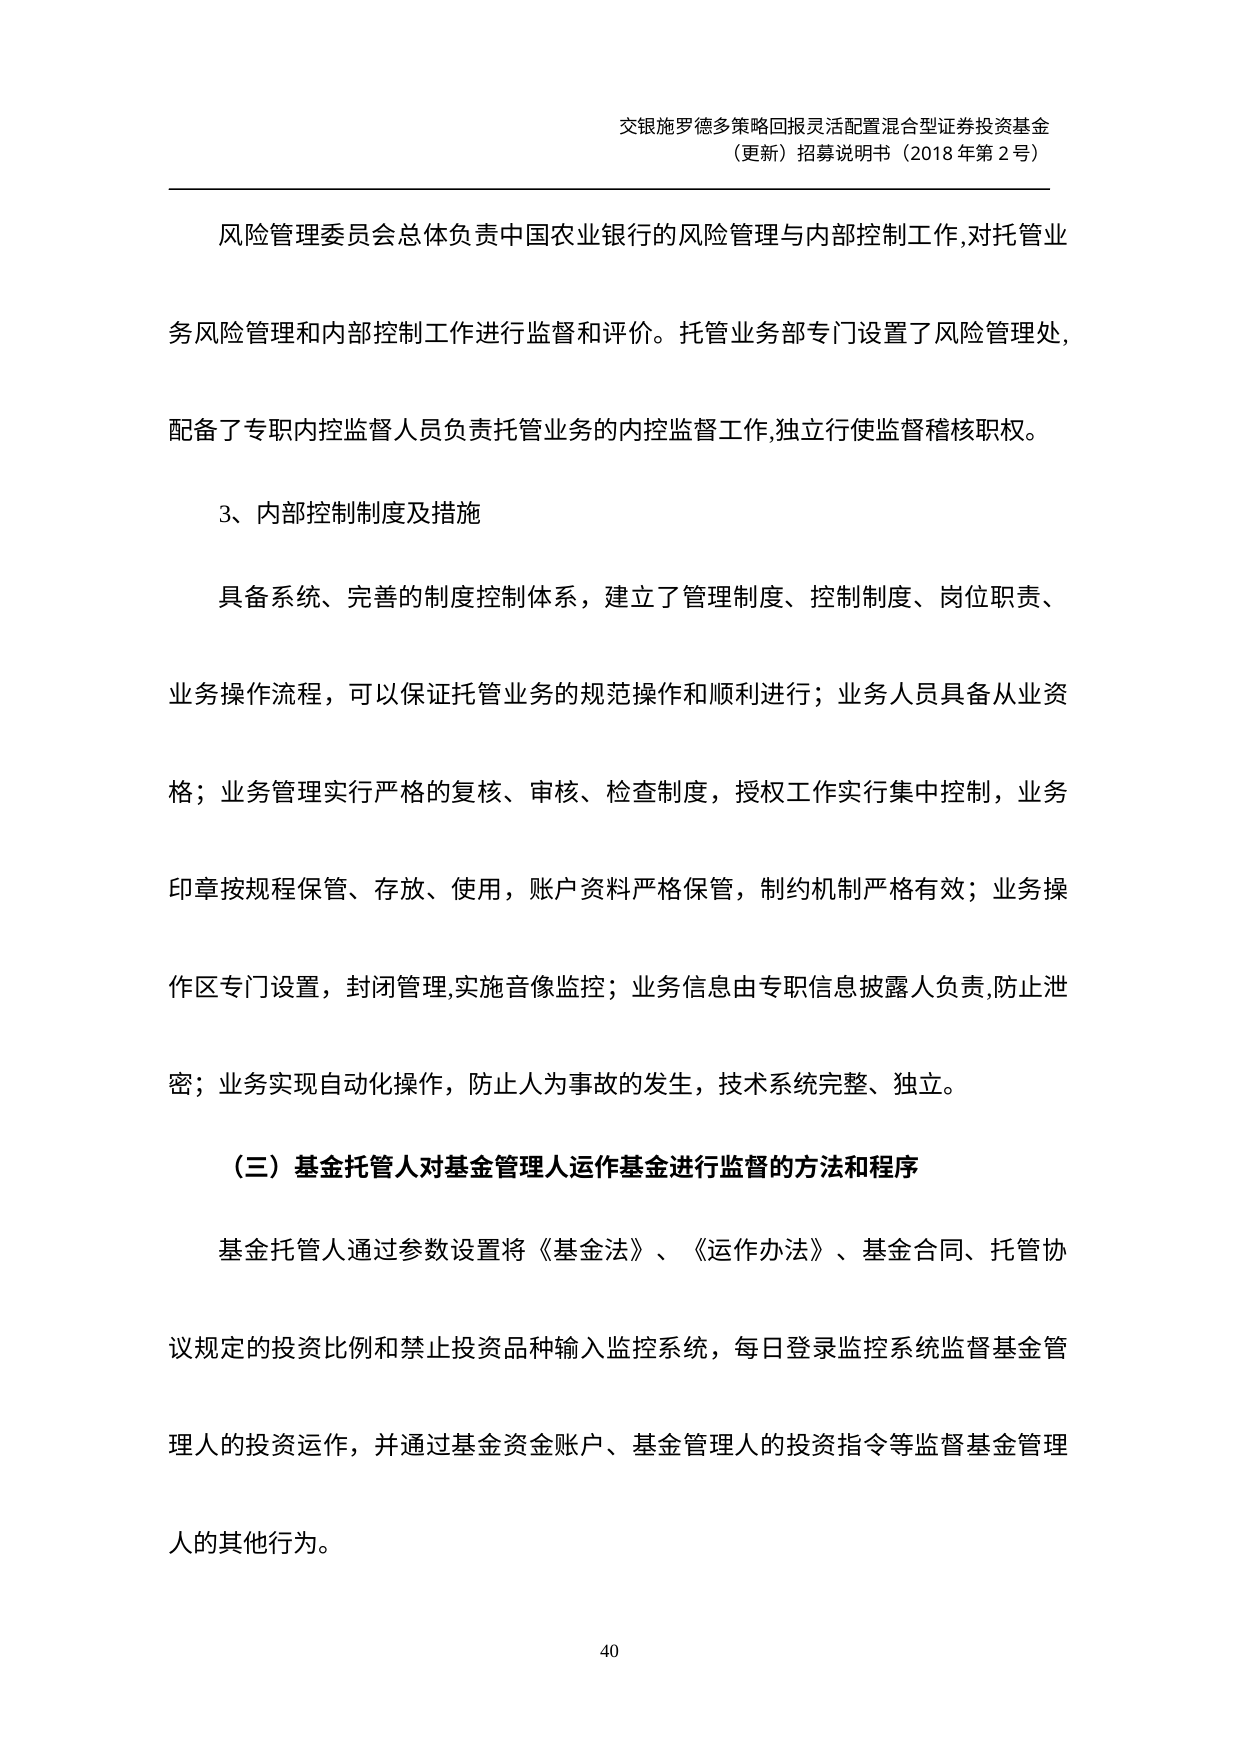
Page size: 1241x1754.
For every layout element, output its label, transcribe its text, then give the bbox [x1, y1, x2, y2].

text 风险管理委员会总体负责中国农业银行的风险管理与内部控制工作,对托管业务风险管理和内部控制工作进行监督和评价。托管业务部专门设置了风险管理处,配备了专职内控监督人员负责托管业务的内控监督工作,独立行使监督稽核职权。 [169, 201, 1068, 461]
text 具备系统、完善的制度控制体系，建立了管理制度、控制制度、岗位职责、业务操作流程，可以保证托管业务的规范操作和顺利进行；业务人员具备从业资格；业务管理实行严格的复核、审核、检查制度，授权工作实行集中控制，业务印章按规程保管、存放、使用，账户资料严格保管，制约机制严格有效；业务操作区专门设置，封闭管理,实施音像监控；业务信息由专职信息披露人负责,防止泄密；业务实现自动化操作，防止人为事故的发生，技术系统完整、独立。 [169, 563, 1068, 1115]
text （三）基金托管人对基金管理人运作基金进行监督的方法和程序 [169, 1133, 1068, 1198]
text 基金托管人通过参数设置将《基金法》、《运作办法》、基金合同、托管协议规定的投资比例和禁止投资品种输入监控系统，每日登录监控系统监督基金管理人的投资运作，并通过基金资金账户、基金管理人的投资指令等监督基金管理人的其他行为。 [169, 1216, 1068, 1574]
text 3、内部控制制度及措施 [169, 479, 1068, 544]
